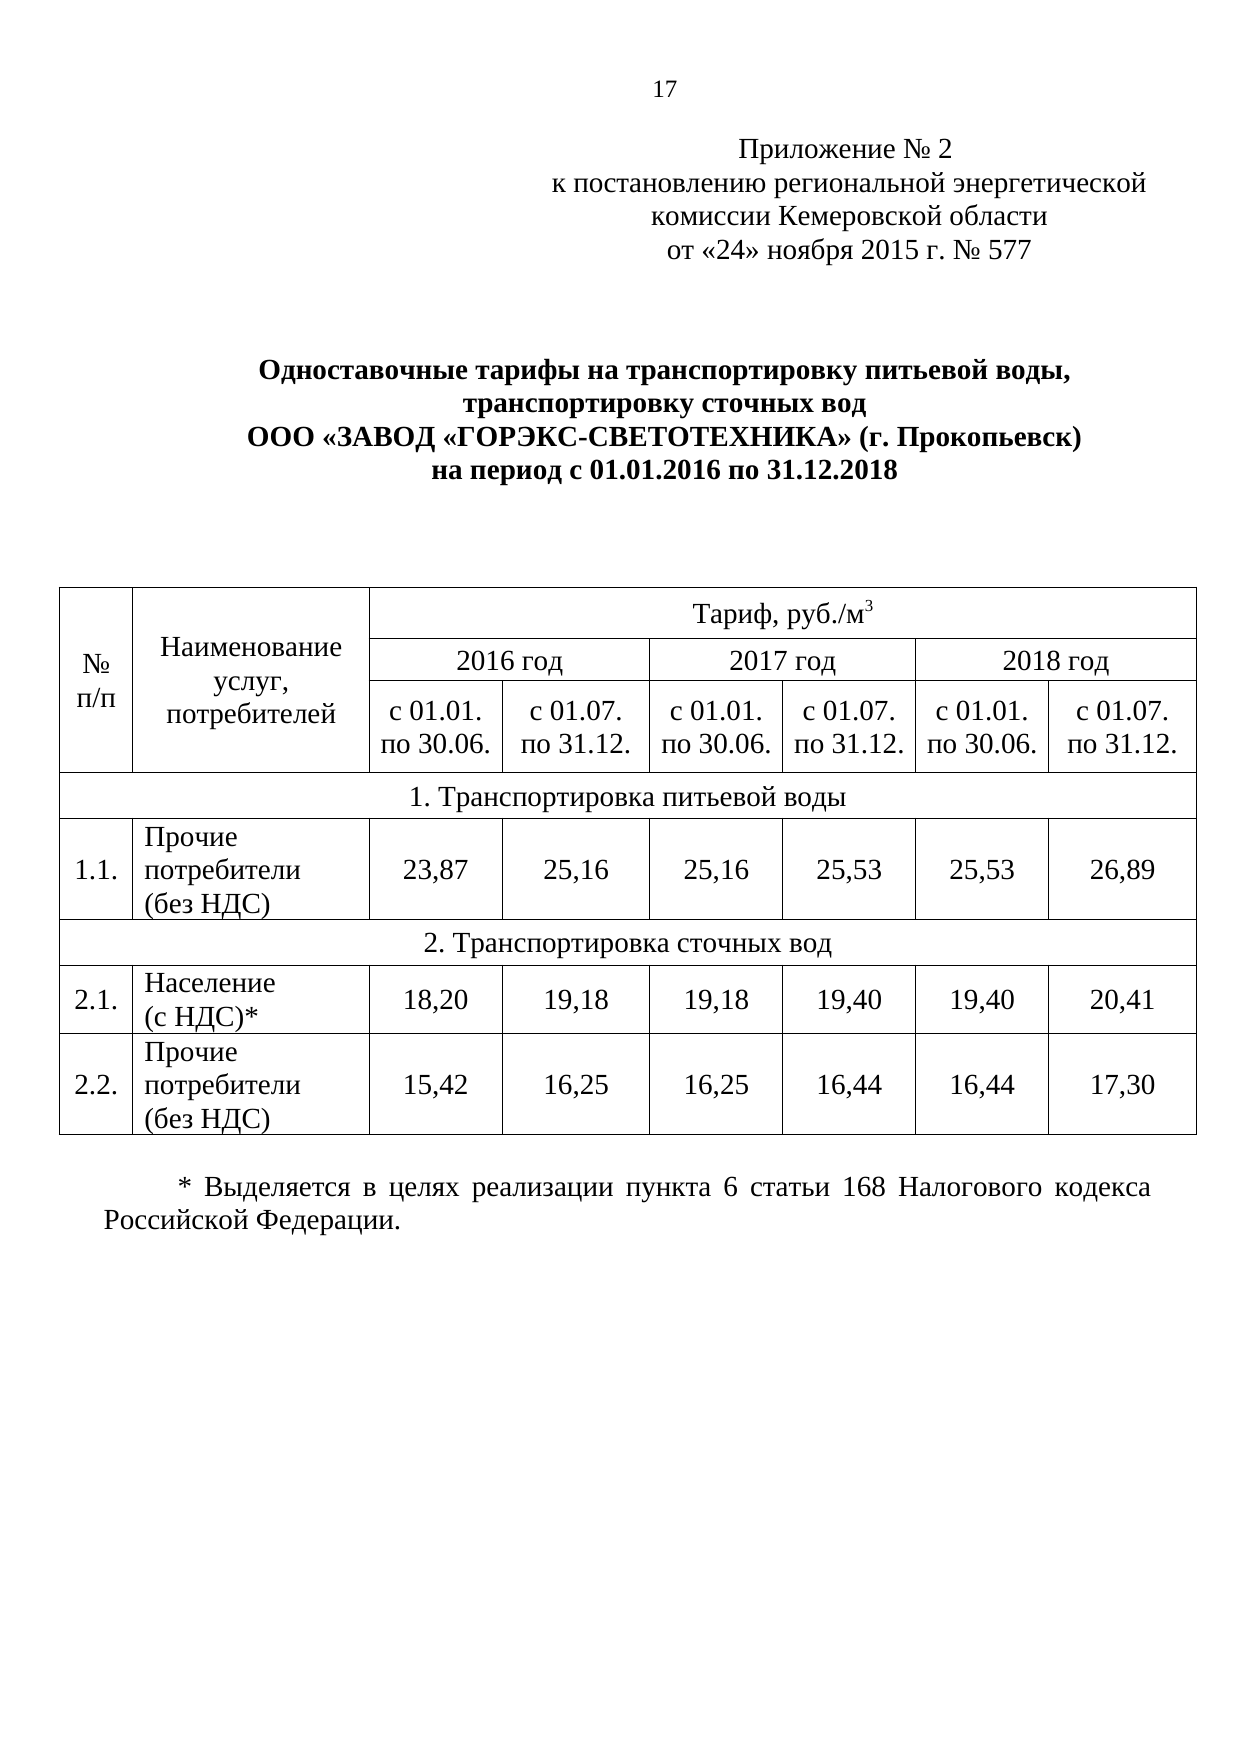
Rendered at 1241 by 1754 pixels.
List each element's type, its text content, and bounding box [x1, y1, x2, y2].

table_cell Прочие потребители (без НДС) [133, 819, 369, 919]
text Одноставочные тарифы на транспортировку питьевой воды, транспортировку сточных вод [177, 352, 1152, 419]
table_cell с 01.01. по 30.06. [916, 681, 1048, 772]
table_cell 17,30 [1049, 1034, 1196, 1134]
table_cell 15,42 [370, 1034, 502, 1134]
table_cell 2017 год [650, 639, 915, 680]
table_cell 19,18 [650, 966, 782, 1033]
table_header Наименование услуг, потребителей [133, 588, 369, 772]
text ООО «ЗАВОД «ГОРЭКС-СВЕТОТЕХНИКА» (г. Прокопьевск) [177, 419, 1152, 452]
table_cell 26,89 [1049, 819, 1196, 919]
table_cell с 01.01. по 30.06. [650, 681, 782, 772]
table_cell с 01.07. по 31.12. [503, 681, 649, 772]
table_cell 1.1. [60, 819, 132, 919]
table_cell 16,44 [783, 1034, 915, 1134]
table_cell 19,40 [783, 966, 915, 1033]
table_cell 2.1. [60, 966, 132, 1033]
table_header № п/п [60, 588, 132, 772]
text на период с 01.01.2016 по 31.12.2018 [177, 452, 1152, 486]
text * Выделяется в целях реализации пункта 6 статьи 168 Налогового кодекса Российской Федерации. [103, 1169, 1152, 1236]
table_cell 25,16 [503, 819, 649, 919]
table_cell 1. Транспортировка питьевой воды [60, 773, 1196, 818]
table_cell Население (с НДС)* [133, 966, 369, 1033]
table_cell 25,16 [650, 819, 782, 919]
table_cell Прочие потребители (без НДС) [133, 1034, 369, 1134]
table_cell с 01.01. по 30.06. [370, 681, 502, 772]
table_cell 2.2. [60, 1034, 132, 1134]
table_cell с 01.07. по 31.12. [783, 681, 915, 772]
table_cell 2018 год [916, 639, 1196, 680]
table_cell с 01.07. по 31.12. [1049, 681, 1196, 772]
table_cell 25,53 [916, 819, 1048, 919]
table_cell 16,25 [503, 1034, 649, 1134]
table_cell 16,25 [650, 1034, 782, 1134]
table_cell 25,53 [783, 819, 915, 919]
table_header Тариф, руб./м3 [370, 588, 1196, 638]
table_cell 2016 год [370, 639, 649, 680]
text Приложение № 2 к постановлению региональной энергетической комиссии Кемеровской области от «24» ноября 2015 г. № 577 [546, 131, 1152, 266]
table_cell 19,40 [916, 966, 1048, 1033]
table_cell 2. Транспортировка сточных вод [60, 920, 1196, 964]
table_cell 16,44 [916, 1034, 1048, 1134]
table_cell 20,41 [1049, 966, 1196, 1033]
table_cell 19,18 [503, 966, 649, 1033]
table_cell 23,87 [370, 819, 502, 919]
table_cell 18,20 [370, 966, 502, 1033]
